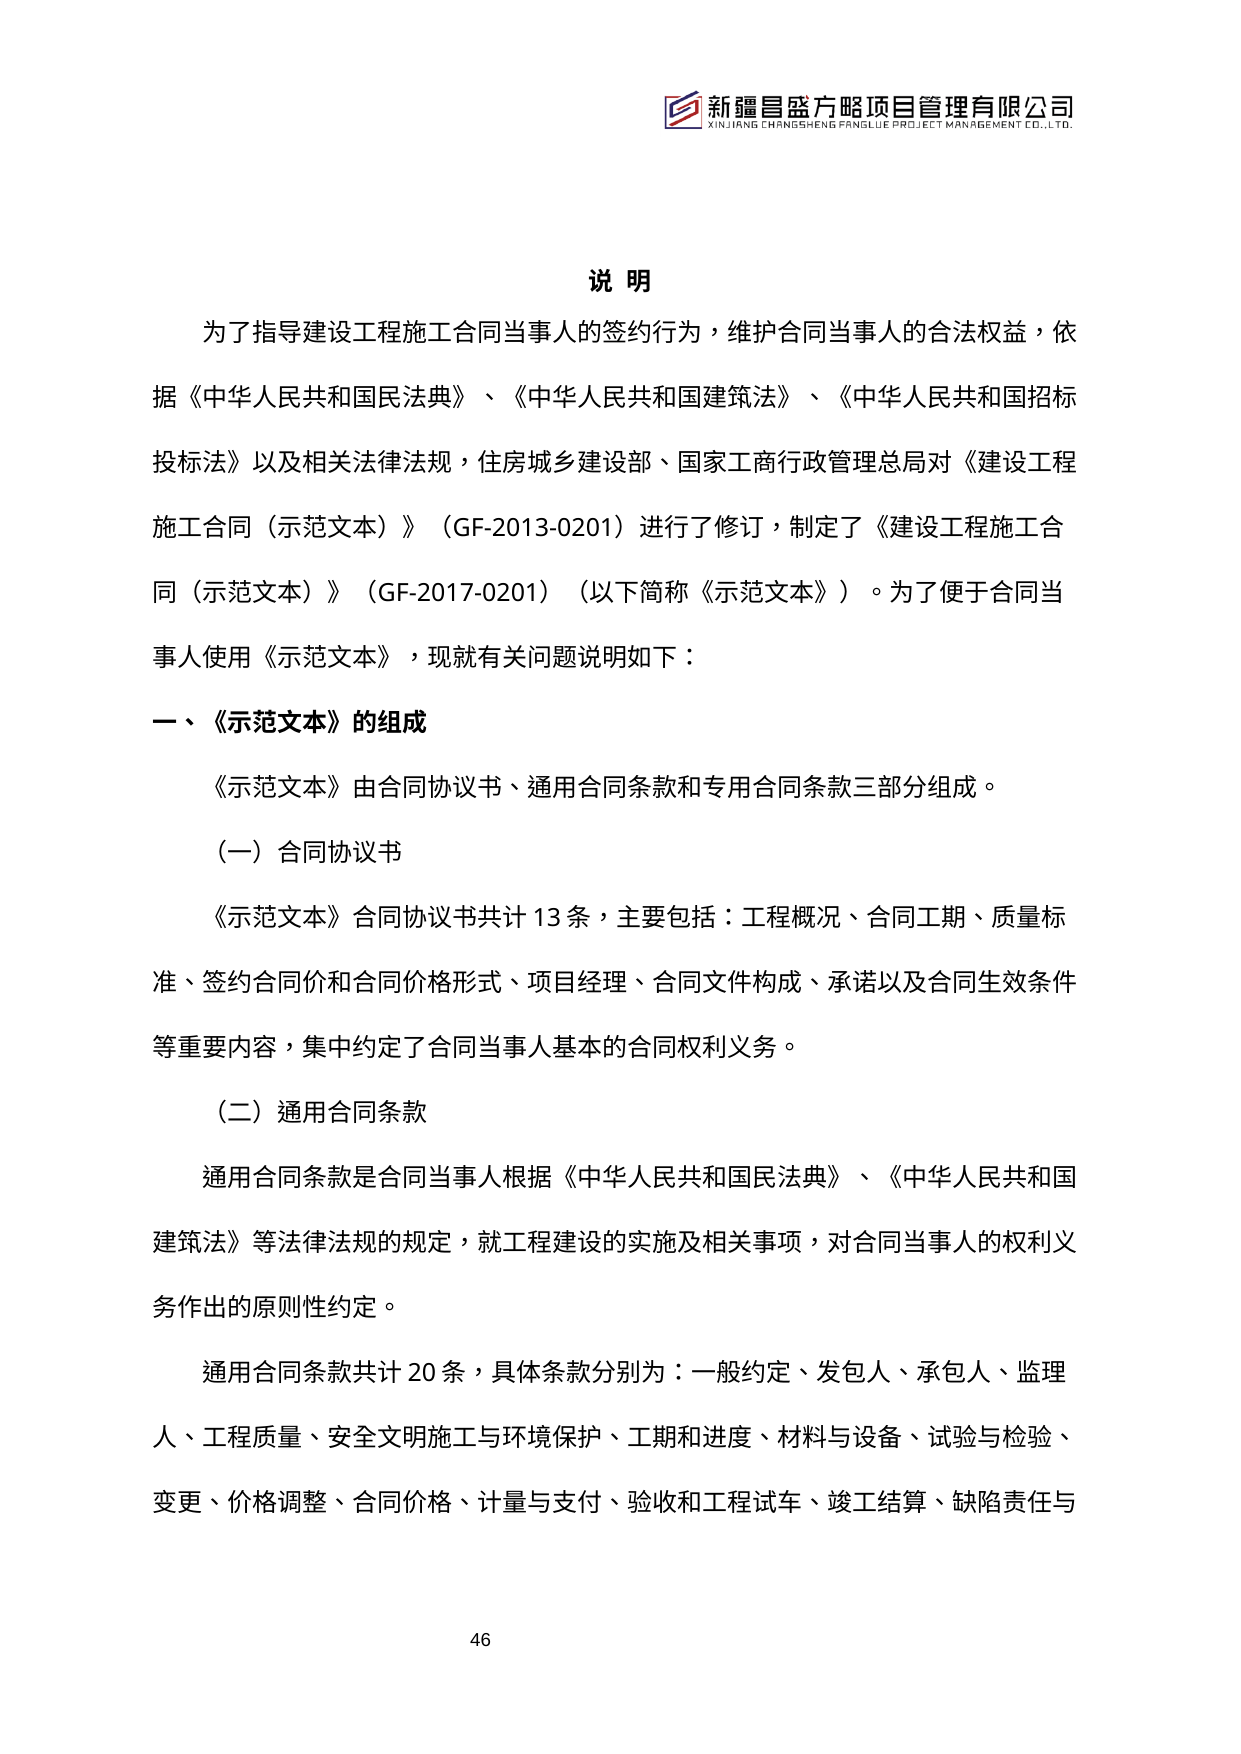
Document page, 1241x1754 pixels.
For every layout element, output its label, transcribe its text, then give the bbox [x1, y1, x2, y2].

text 《示范文本》由合同协议书、通用合同条款和专用合同条款三部分组成。 [152, 754, 1088, 819]
text 为了指导建设工程施工合同当事人的签约行为，维护合同当事人的合法权益，依据《中华人民共和国民法典》、《中华人民共和国建筑法》、《中华人民共和国招标投标法》以及相关法律法规，住房城乡建设部、国家工商行政管理总局对《建设工程施工合同（示范文本）》（GF-2013-0201）进行了修订，制定了《建设工程施工合同（示范文本）》（GF-2017-0201）（以下简称《示范文本》）。为了便于合同当事人使用《示范文本》，现就有关问题说明如下： [152, 299, 1088, 689]
text （二）通用合同条款 [152, 1079, 1088, 1144]
text 《示范文本》合同协议书共计13条，主要包括：工程概况、合同工期、质量标准、签约合同价和合同价格形式、项目经理、合同文件构成、承诺以及合同生效条件等重要内容，集中约定了合同当事人基本的合同权利义务。 [152, 884, 1088, 1079]
picture [650, 90, 1088, 137]
text 说 明 [152, 254, 1088, 299]
text 一、《示范文本》的组成 [152, 689, 1088, 754]
text （一）合同协议书 [152, 819, 1088, 884]
text 通用合同条款是合同当事人根据《中华人民共和国民法典》、《中华人民共和国建筑法》等法律法规的规定，就工程建设的实施及相关事项，对合同当事人的权利义务作出的原则性约定。 [152, 1144, 1088, 1339]
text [152, 1339, 1088, 1534]
